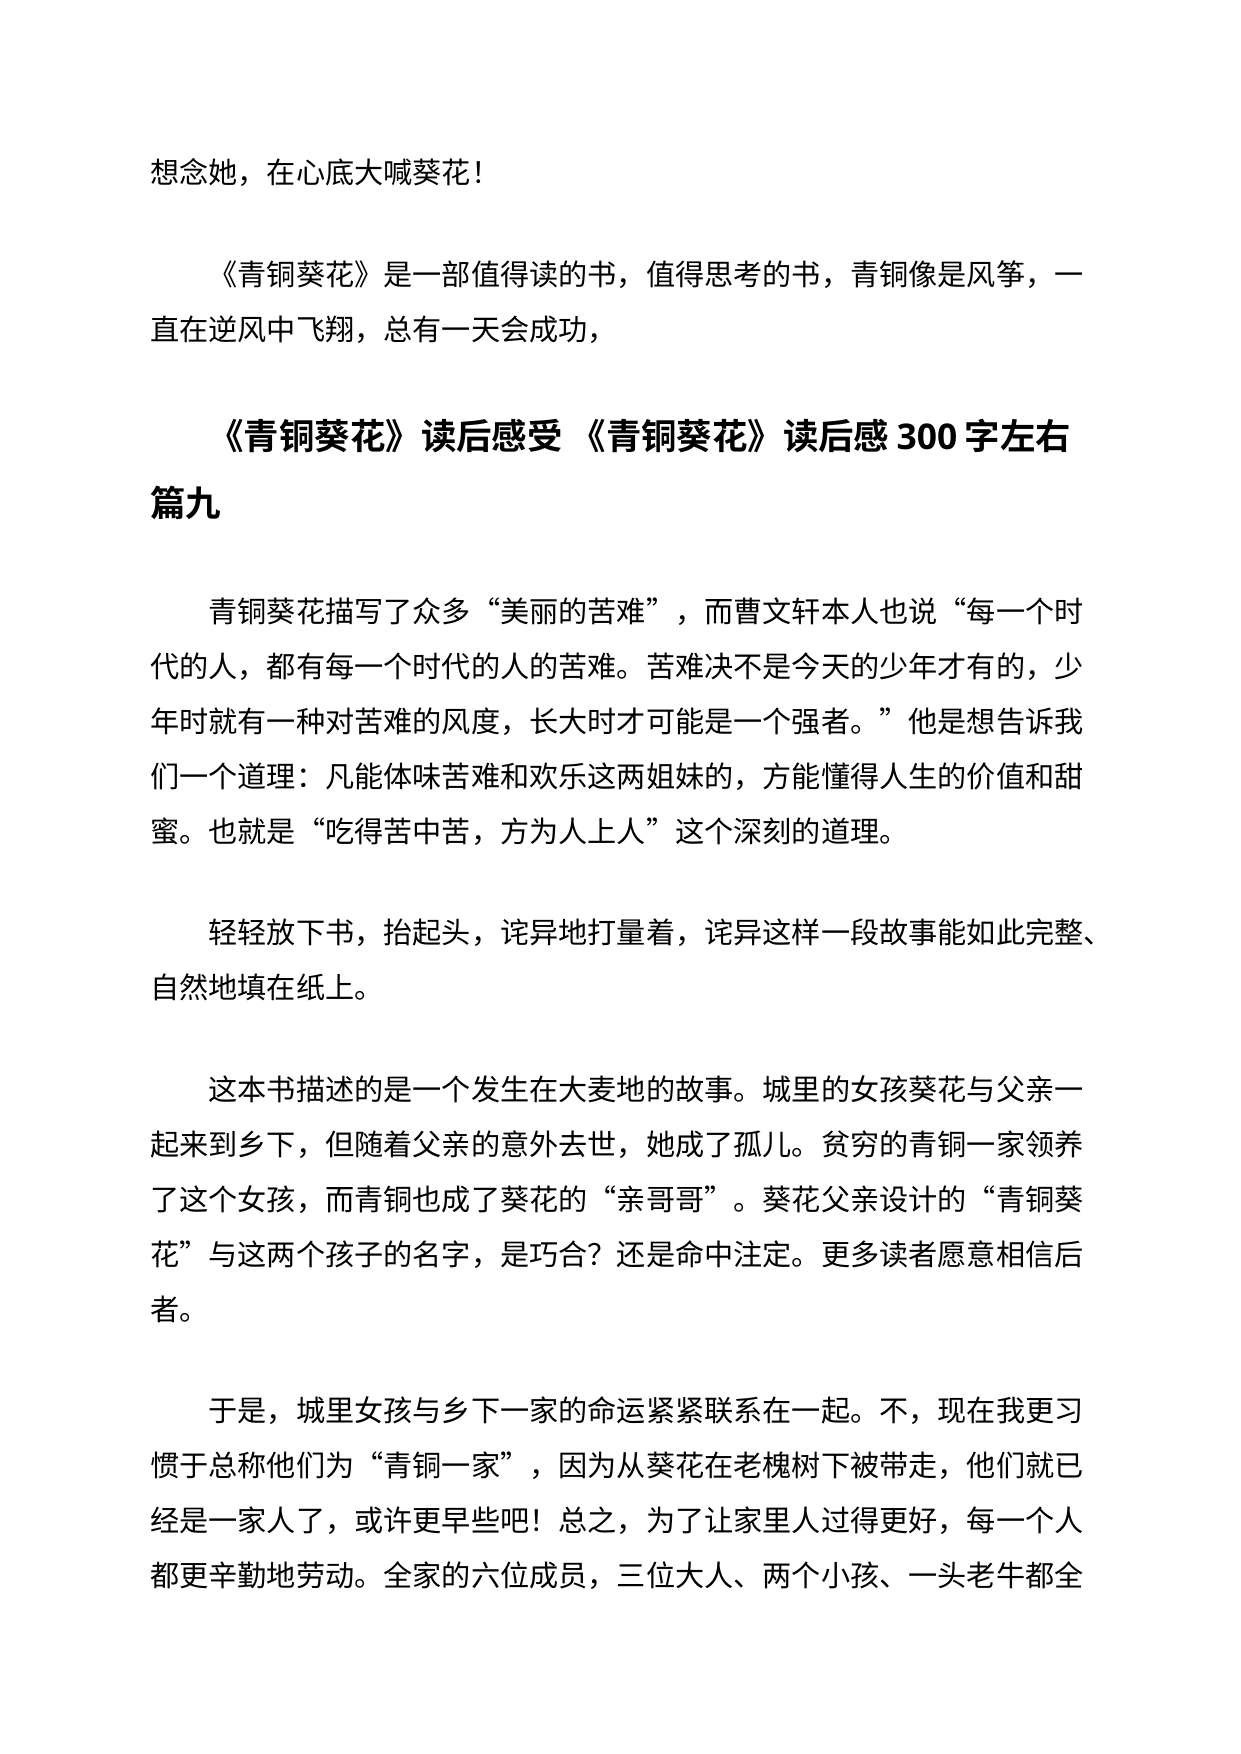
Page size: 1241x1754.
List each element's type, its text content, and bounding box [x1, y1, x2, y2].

text 《青铜葵花》读后感受 《青铜葵花》读后感300字左右篇九 [150, 408, 1090, 526]
text 轻轻放下书，抬起头，诧异地打量着，诧异这样一段故事能如此完整、自然地填在纸上。 [150, 910, 1090, 1007]
text 青铜葵花描写了众多“美丽的苦难”，而曹文轩本人也说“每一个时代的人，都有每一个时代的人的苦难。苦难决不是今天的少年才有的，少年时就有一种对苦难的风度，长大时才可能是一个强者。”他是想告诉我们一个道理：凡能体味苦难和欢乐这两姐妹的，方能懂得人生的价值和甜蜜。也就是“吃得苦中苦，方为人上人”这个深刻的道理。 [150, 588, 1090, 850]
text 《青铜葵花》是一部值得读的书，值得思考的书，青铜像是风筝，一直在逆风中飞翔，总有一天会成功， [150, 252, 1090, 349]
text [150, 150, 1090, 192]
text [150, 1388, 1090, 1595]
text 这本书描述的是一个发生在大麦地的故事。城里的女孩葵花与父亲一起来到乡下，但随着父亲的意外去世，她成了孤儿。贫穷的青铜一家领养了这个女孩，而青铜也成了葵花的“亲哥哥”。葵花父亲设计的“青铜葵花”与这两个孩子的名字，是巧合？还是命中注定。更多读者愿意相信后者。 [150, 1067, 1090, 1328]
